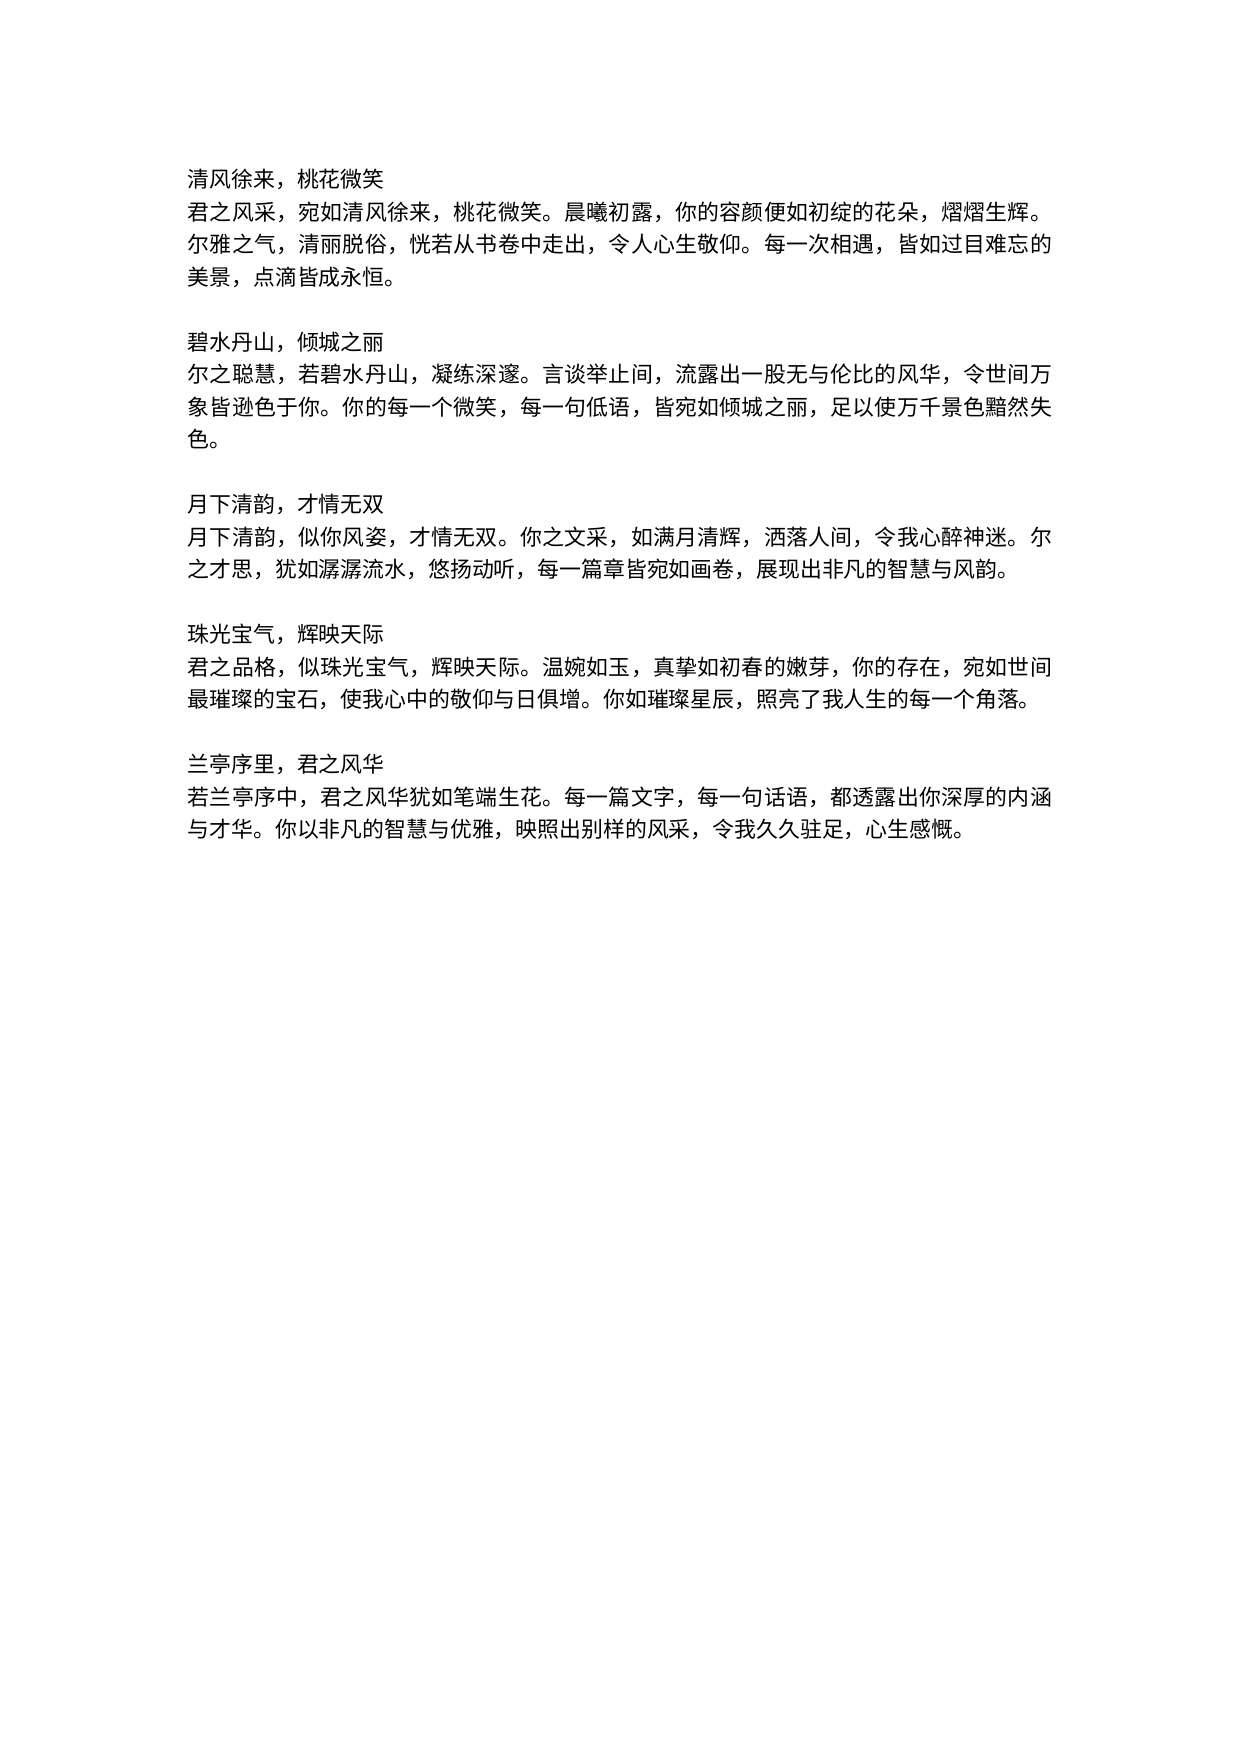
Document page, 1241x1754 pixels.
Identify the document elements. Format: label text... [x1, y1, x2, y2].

text 尔之聪慧，若碧水丹山，凝练深邃。言谈举止间，流露出一股无与伦比的风华，令世间万象皆逊色于你。你的每一个微笑，每一句低语，皆宛如倾城之丽，足以使万千景色黯然失色。 [187, 357, 1053, 454]
text 清风徐来，桃花微笑 [187, 162, 1053, 194]
text 若兰亭序中，君之风华犹如笔端生花。每一篇文字，每一句话语，都透露出你深厚的内涵与才华。你以非凡的智慧与优雅，映照出别样的风采，令我久久驻足，心生感慨。 [187, 779, 1053, 844]
text 珠光宝气，辉映天际 [187, 617, 1053, 649]
text 君之品格，似珠光宝气，辉映天际。温婉如玉，真挚如初春的嫩芽，你的存在，宛如世间最璀璨的宝石，使我心中的敬仰与日俱增。你如璀璨星辰，照亮了我人生的每一个角落。 [187, 649, 1053, 714]
text 碧水丹山，倾城之丽 [187, 324, 1053, 357]
text 月下清韵，才情无双 [187, 487, 1053, 519]
text 君之风采，宛如清风徐来，桃花微笑。晨曦初露，你的容颜便如初绽的花朵，熠熠生辉。尔雅之气，清丽脱俗，恍若从书卷中走出，令人心生敬仰。每一次相遇，皆如过目难忘的美景，点滴皆成永恒。 [187, 194, 1053, 292]
text 兰亭序里，君之风华 [187, 747, 1053, 779]
text 月下清韵，似你风姿，才情无双。你之文采，如满月清辉，洒落人间，令我心醉神迷。尔之才思，犹如潺潺流水，悠扬动听，每一篇章皆宛如画卷，展现出非凡的智慧与风韵。 [187, 519, 1053, 584]
